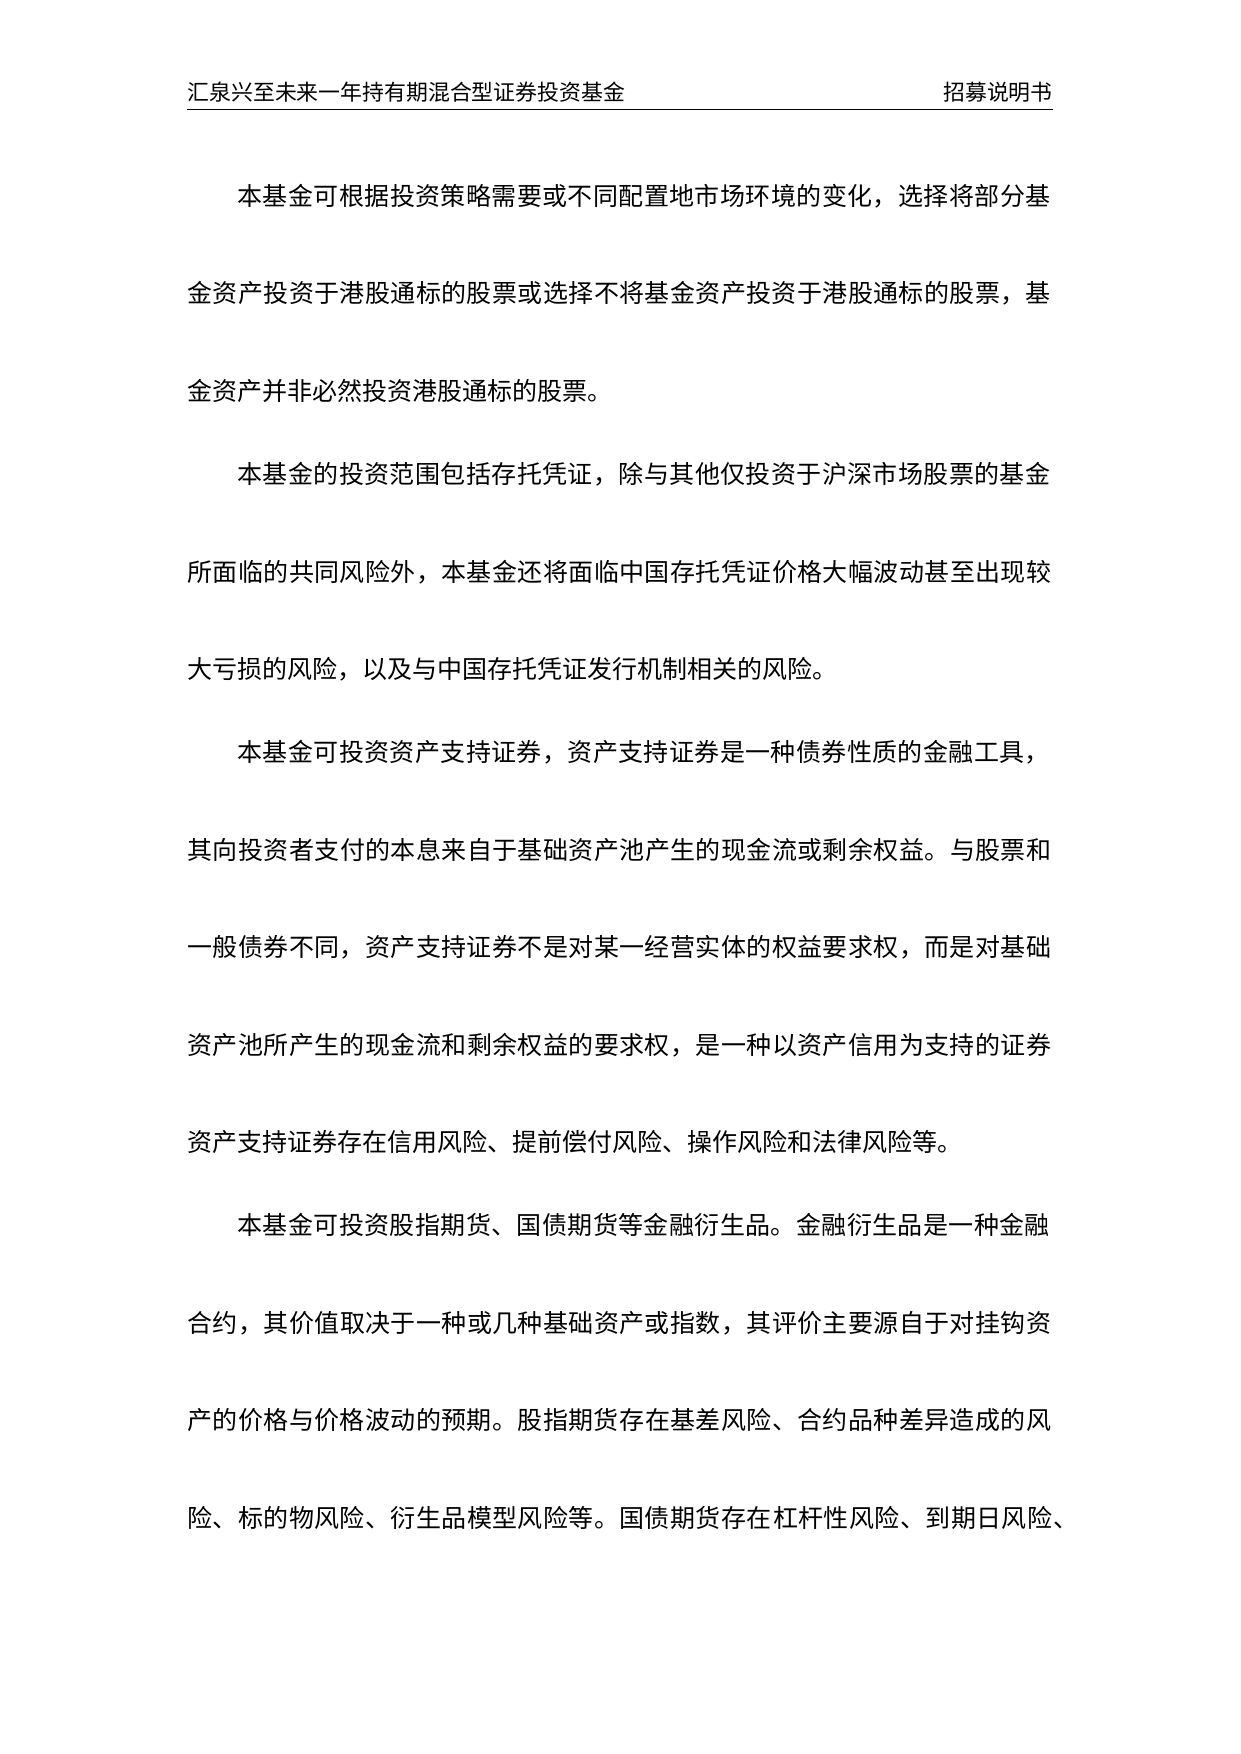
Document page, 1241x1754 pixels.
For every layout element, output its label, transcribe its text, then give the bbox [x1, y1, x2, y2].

text 本基金的投资范围包括存托凭证，除与其他仅投资于沪深市场股票的基金所面临的共同风险外，本基金还将面临中国存托凭证价格大幅波动甚至出现较大亏损的风险，以及与中国存托凭证发行机制相关的风险。 [187, 440, 1053, 700]
text 本基金可投资资产支持证券，资产支持证券是一种债券性质的金融工具，其向投资者支付的本息来自于基础资产池产生的现金流或剩余权益。与股票和一般债券不同，资产支持证券不是对某一经营实体的权益要求权，而是对基础资产池所产生的现金流和剩余权益的要求权，是一种以资产信用为支持的证券。资产支持证券存在信用风险、提前偿付风险、操作风险和法律风险等。 [187, 718, 1053, 1173]
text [187, 1191, 1053, 1549]
text 本基金可根据投资策略需要或不同配置地市场环境的变化，选择将部分基金资产投资于港股通标的股票或选择不将基金资产投资于港股通标的股票，基金资产并非必然投资港股通标的股票。 [187, 162, 1053, 422]
